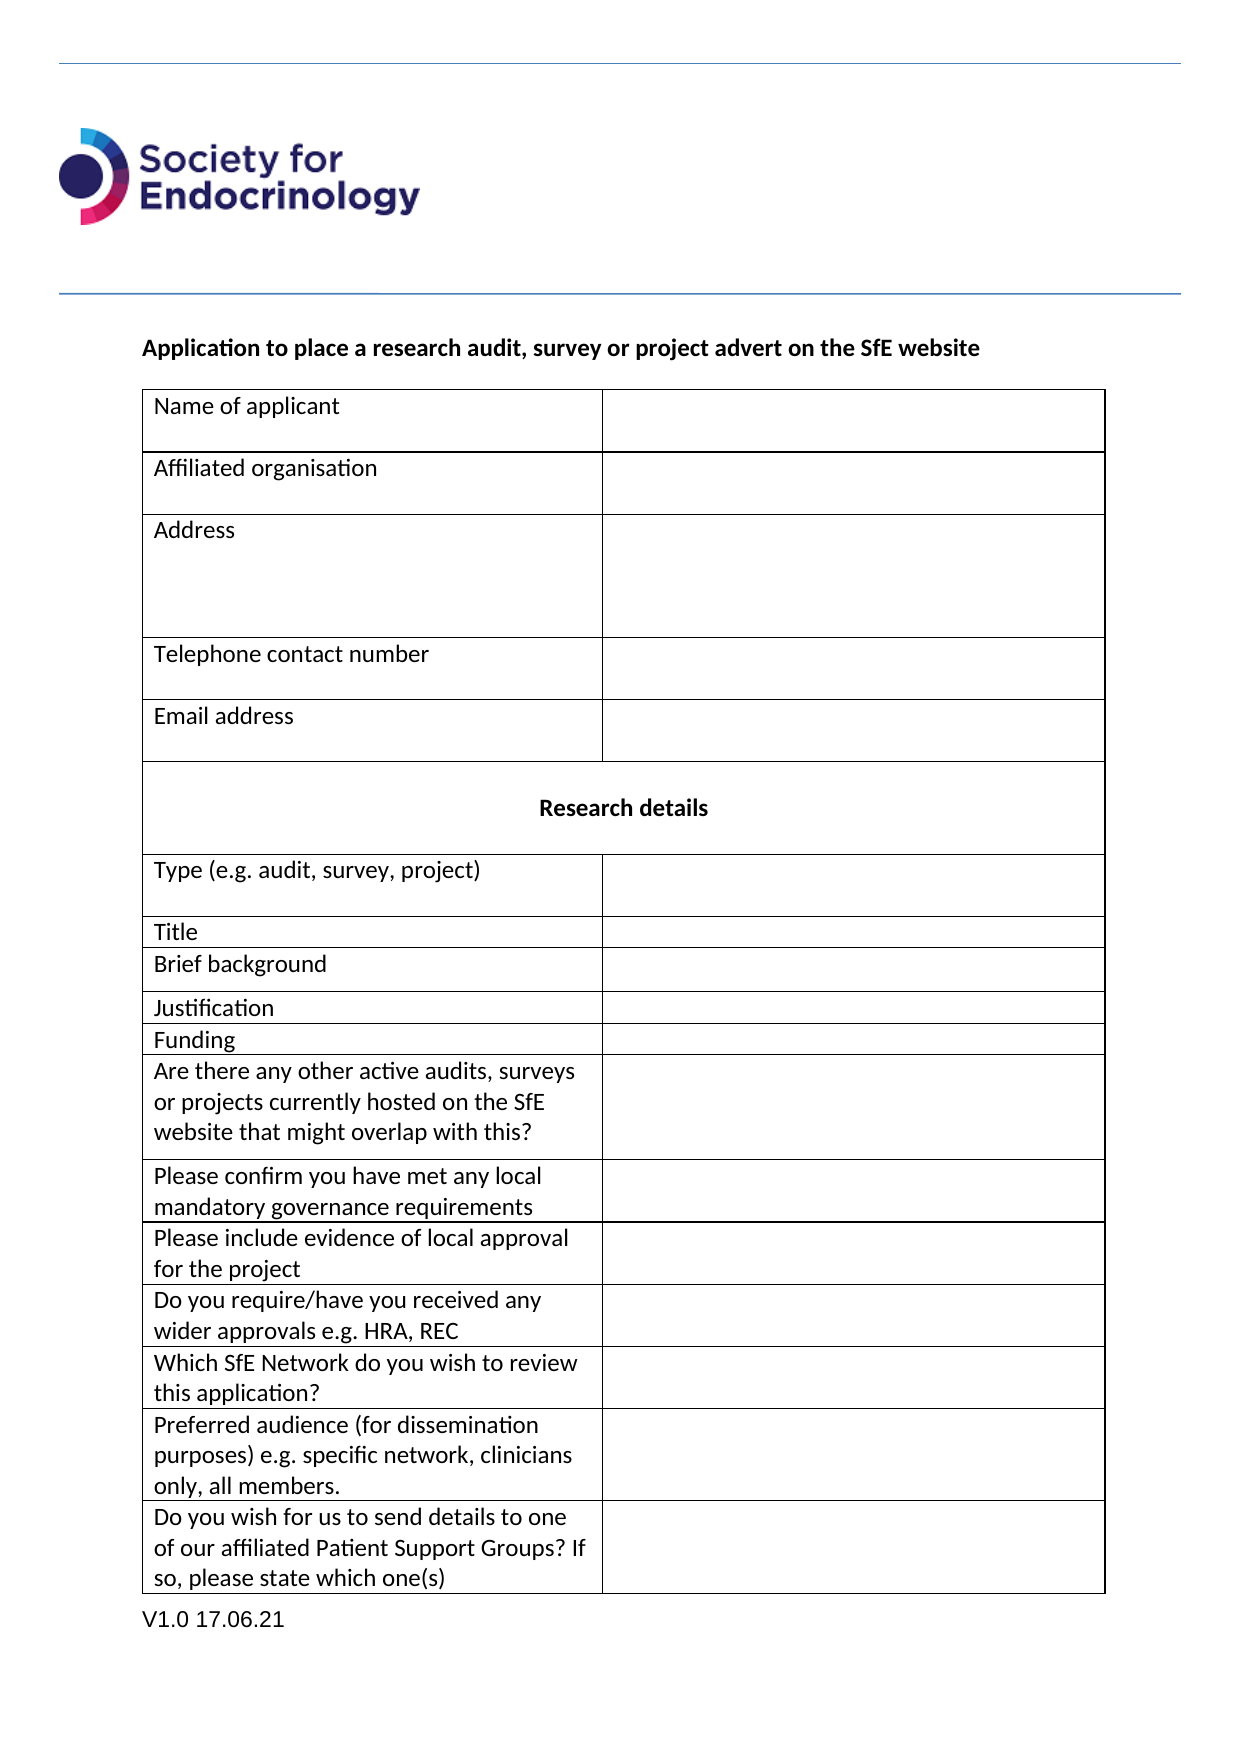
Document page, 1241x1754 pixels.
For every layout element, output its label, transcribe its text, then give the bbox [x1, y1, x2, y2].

table_cell Are there any other active audits, surveys or projects currently hosted on the SfE website that might overlap with this? [143, 1055, 602, 1159]
table_cell [603, 1501, 1104, 1593]
table_cell [603, 1055, 1104, 1159]
table_cell [603, 1409, 1104, 1500]
table_cell Please include evidence of local approval for the project [143, 1223, 602, 1283]
table_cell Please confirm you have met any local mandatory governance requirements [143, 1160, 602, 1221]
table_cell [603, 515, 1104, 637]
text Application to place a research audit, survey or project advert on the SfE website [142, 332, 1182, 363]
table_cell [603, 1285, 1104, 1346]
table_cell [603, 992, 1104, 1023]
table_cell [603, 638, 1104, 699]
table_header Name of applicant [143, 390, 602, 451]
table_cell [603, 855, 1104, 916]
table_cell [603, 1160, 1104, 1221]
table_cell Funding [143, 1024, 602, 1054]
table_cell Research details [143, 762, 1104, 853]
table_cell Do you require/have you received any wider approvals e.g. HRA, REC [143, 1285, 602, 1346]
table_cell Email address [143, 700, 602, 761]
table_cell Type (e.g. audit, survey, project) [143, 855, 602, 916]
table_cell [603, 917, 1104, 947]
table_cell [603, 1347, 1104, 1408]
table_cell Address [143, 515, 602, 637]
table_cell [603, 948, 1104, 991]
table_cell Telephone contact number [143, 638, 602, 699]
table_cell Justification [143, 992, 602, 1023]
table_cell [603, 1024, 1104, 1054]
table_cell [603, 1223, 1104, 1283]
table_cell Title [143, 917, 602, 947]
table_cell Do you wish for us to send details to one of our affiliated Patient Support Groups? If so, please state which one(s) [143, 1501, 602, 1593]
table_header [603, 390, 1104, 451]
table_cell [603, 700, 1104, 761]
table_cell Which SfE Network do you wish to review this application? [143, 1347, 602, 1408]
table_cell Brief background [143, 948, 602, 991]
table_cell [603, 453, 1104, 513]
table_cell Affiliated organisation [143, 453, 602, 513]
picture [59, 128, 420, 225]
table_cell Preferred audience (for dissemination purposes) e.g. specific network, clinicians only, all members. [143, 1409, 602, 1500]
